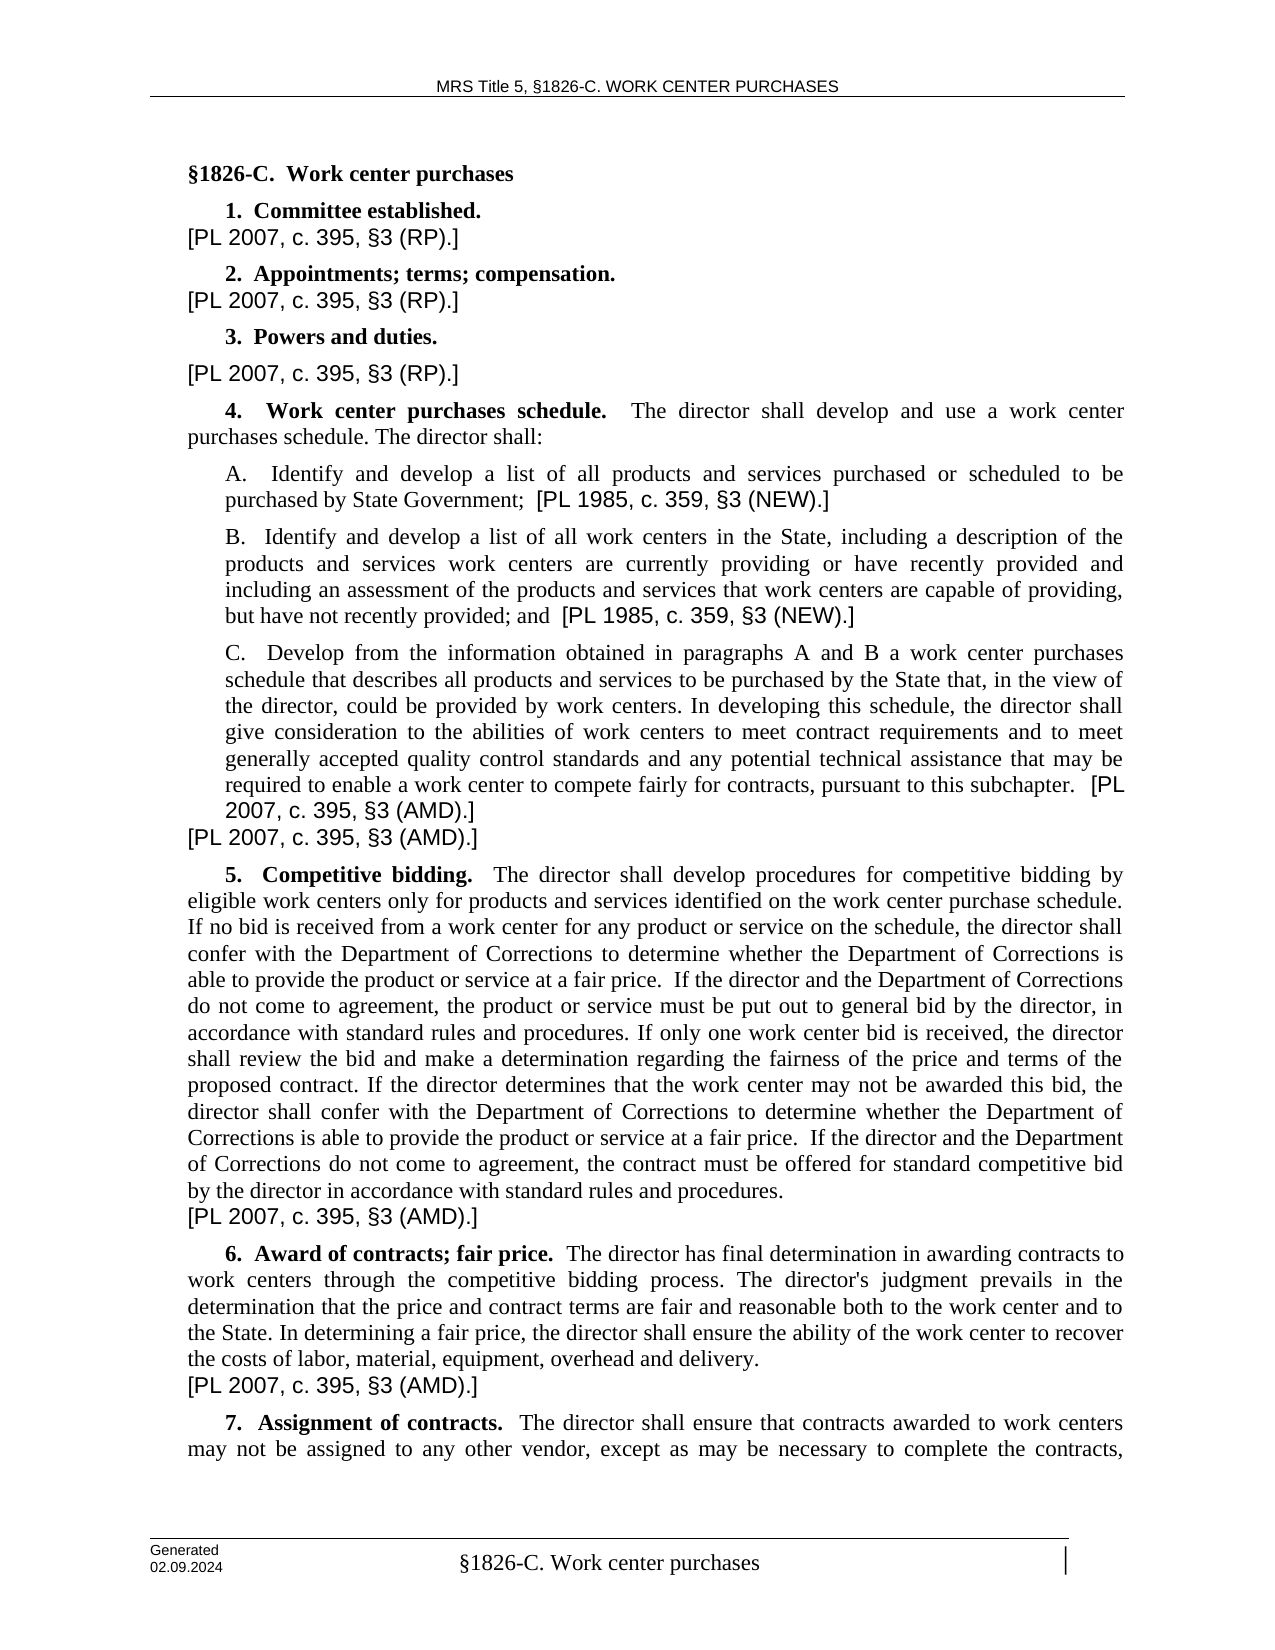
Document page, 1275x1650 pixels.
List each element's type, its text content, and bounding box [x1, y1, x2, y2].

text 5. Competitive bidding. The director shall develop procedures for competitive bidding by eligible work centers only for products and services identified on the work center purchase schedule. If no bid is received from a work center for any product or service on the schedule, the director shall confer with the Department of Corrections to determine whether the Department of Corrections is able to provide the product or service at a fair price. If the director and the Department of Corrections do not come to agreement, the product or service must be put out to general bid by the director, in accordance with standard rules and procedures. If only one work center bid is received, the director shall review the bid and make a determination regarding the fairness of the price and terms of the proposed contract. If the director determines that the work center may not be awarded this bid, the director shall confer with the Department of Corrections to determine whether the Department of Corrections is able to provide the product or service at a fair price. If the director and the Department of Corrections do not come to agreement, the contract must be offered for standard competitive bid by the director in accordance with standard rules and procedures. [187, 861, 1125, 1203]
text 2. Appointments; terms; compensation. [187, 260, 1125, 287]
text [187, 1408, 1125, 1461]
text 1. Committee established. [187, 197, 1125, 223]
text 6. Award of contracts; fair price. The director has final determination in awarding contracts to work centers through the competitive bidding process. The director's judgment prevails in the determination that the price and contract terms are fair and reasonable both to the work center and to the State. In determining a fair price, the director shall ensure the ability of the work center to recover the costs of labor, material, equipment, overhead and delivery. [187, 1240, 1125, 1372]
text 3. Powers and duties. [187, 323, 1125, 350]
text [PL 2007, c. 395, §3 (AMD).] [187, 824, 1125, 850]
text C. Develop from the information obtained in paragraphs A and B a work center purchases schedule that describes all products and services to be purchased by the State that, in the view of the director, could be provided by work centers. In developing this schedule, the director shall give consideration to the abilities of work centers to meet contract requirements and to meet generally accepted quality control standards and any potential technical assistance that may be required to enable a work center to compete fairly for contracts, pursuant to this subchapter. [PL 2007, c. 395, §3 (AMD).] [225, 639, 1125, 824]
text §1826-C. Work center purchases [187, 160, 1125, 187]
text A. Identify and develop a list of all products and services purchased or scheduled to be purchased by State Government; [PL 1985, c. 359, §3 (NEW).] [225, 460, 1125, 513]
text [PL 2007, c. 395, §3 (RP).] [187, 287, 1125, 313]
text 4. Work center purchases schedule. The director shall develop and use a work center purchases schedule. The director shall: [187, 397, 1125, 450]
text [PL 2007, c. 395, §3 (AMD).] [187, 1203, 1125, 1229]
text [PL 2007, c. 395, §3 (RP).] [187, 360, 1125, 387]
text [PL 2007, c. 395, §3 (RP).] [187, 223, 1125, 250]
text B. Identify and develop a list of all work centers in the State, including a description of the products and services work centers are currently providing or have recently provided and including an assessment of the products and services that work centers are capable of providing, but have not recently provided; and [PL 1985, c. 359, §3 (NEW).] [225, 523, 1125, 629]
text [PL 2007, c. 395, §3 (AMD).] [187, 1372, 1125, 1398]
